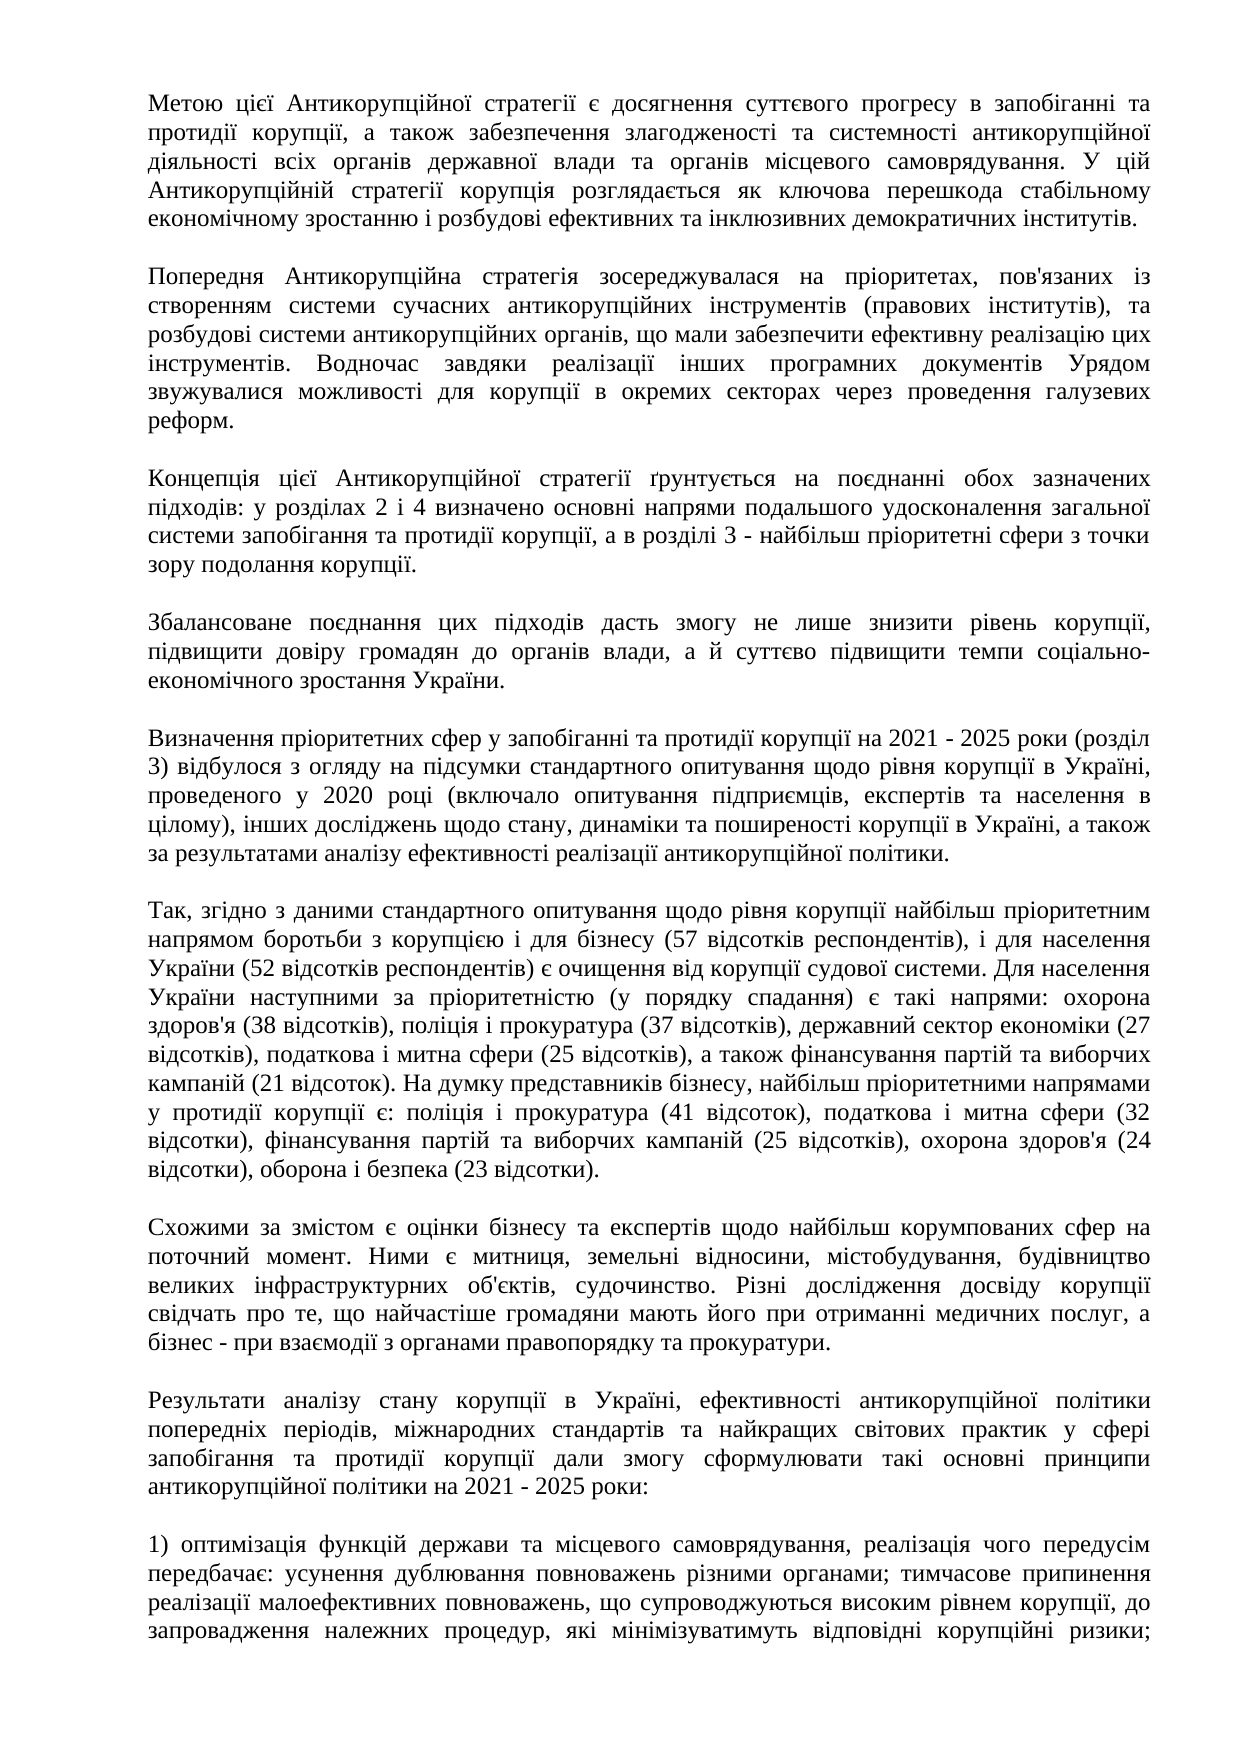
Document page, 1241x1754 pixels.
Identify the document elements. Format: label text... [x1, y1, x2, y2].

text Результати аналізу стану корупції в Україні, ефективності антикорупційної політики попередніх періодів, міжнародних стандартів та найкращих світових практик у сфері запобігання та протидії корупції дали змогу сформулювати такі основні принципи антикорупційної політики на 2021 - 2025 роки: [148, 1385, 1152, 1500]
text Збалансоване поєднання цих підходів дасть змогу не лише знизити рівень корупції, підвищити довіру громадян до органів влади, а й суттєво підвищити темпи соціально-економічного зростання України. [148, 607, 1152, 693]
text Схожими за змістом є оцінки бізнесу та експертів щодо найбільш корумпованих сфер на поточний момент. Ними є митниця, земельні відносини, містобудування, будівництво великих інфраструктурних об'єктів, судочинство. Різні дослідження досвіду корупції свідчать про те, що найчастіше громадяни мають його при отриманні медичних послуг, а бізнес - при взаємодії з органами правопорядку та прокуратури. [148, 1212, 1152, 1356]
text Визначення пріоритетних сфер у запобіганні та протидії корупції на 2021 - 2025 роки (розділ 3) відбулося з огляду на підсумки стандартного опитування щодо рівня корупції в Україні, проведеного у 2020 році (включало опитування підприємців, експертів та населення в цілому), інших досліджень щодо стану, динаміки та поширеності корупції в Україні, а також за результатами аналізу ефективності реалізації антикорупційної політики. [148, 723, 1152, 866]
text Метою цієї Антикорупційної стратегії є досягнення суттєвого прогресу в запобіганні та протидії корупції, а також забезпечення злагодженості та системності антикорупційної діяльності всіх органів державної влади та органів місцевого самоврядування. У цій Антикорупційній стратегії корупція розглядається як ключова перешкода стабільному економічному зростанню і розбудові ефективних та інклюзивних демократичних інститутів. [148, 88, 1152, 232]
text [148, 1529, 1152, 1644]
text Попередня Антикорупційна стратегія зосереджувалася на пріоритетах, пов'язаних із створенням системи сучасних антикорупційних інструментів (правових інститутів), та розбудові системи антикорупційних органів, що мали забезпечити ефективну реалізацію цих інструментів. Водночас завдяки реалізації інших програмних документів Урядом звужувалися можливості для корупції в окремих секторах через проведення галузевих реформ. [148, 261, 1152, 434]
text Концепція цієї Антикорупційної стратегії ґрунтується на поєднанні обох зазначених підходів: у розділах 2 і 4 визначено основні напрями подальшого удосконалення загальної системи запобігання та протидії корупції, а в розділі 3 - найбільш пріоритетні сфери з точки зору подолання корупції. [148, 463, 1152, 578]
text Так, згідно з даними стандартного опитування щодо рівня корупції найбільш пріоритетним напрямом боротьби з корупцією і для бізнесу (57 відсотків респондентів), і для населення України (52 відсотків респондентів) є очищення від корупції судової системи. Для населення України наступними за пріоритетністю (у порядку спадання) є такі напрями: охорона здоров'я (38 відсотків), поліція і прокуратура (37 відсотків), державний сектор економіки (27 відсотків), податкова і митна сфери (25 відсотків), а також фінансування партій та виборчих кампаній (21 відсоток). На думку представників бізнесу, найбільш пріоритетними напрямами у протидії корупції є: поліція і прокуратура (41 відсоток), податкова і митна сфери (32 відсотки), фінансування партій та виборчих кампаній (25 відсотків), охорона здоров'я (24 відсотки), оборона і безпека (23 відсотки). [148, 896, 1152, 1183]
